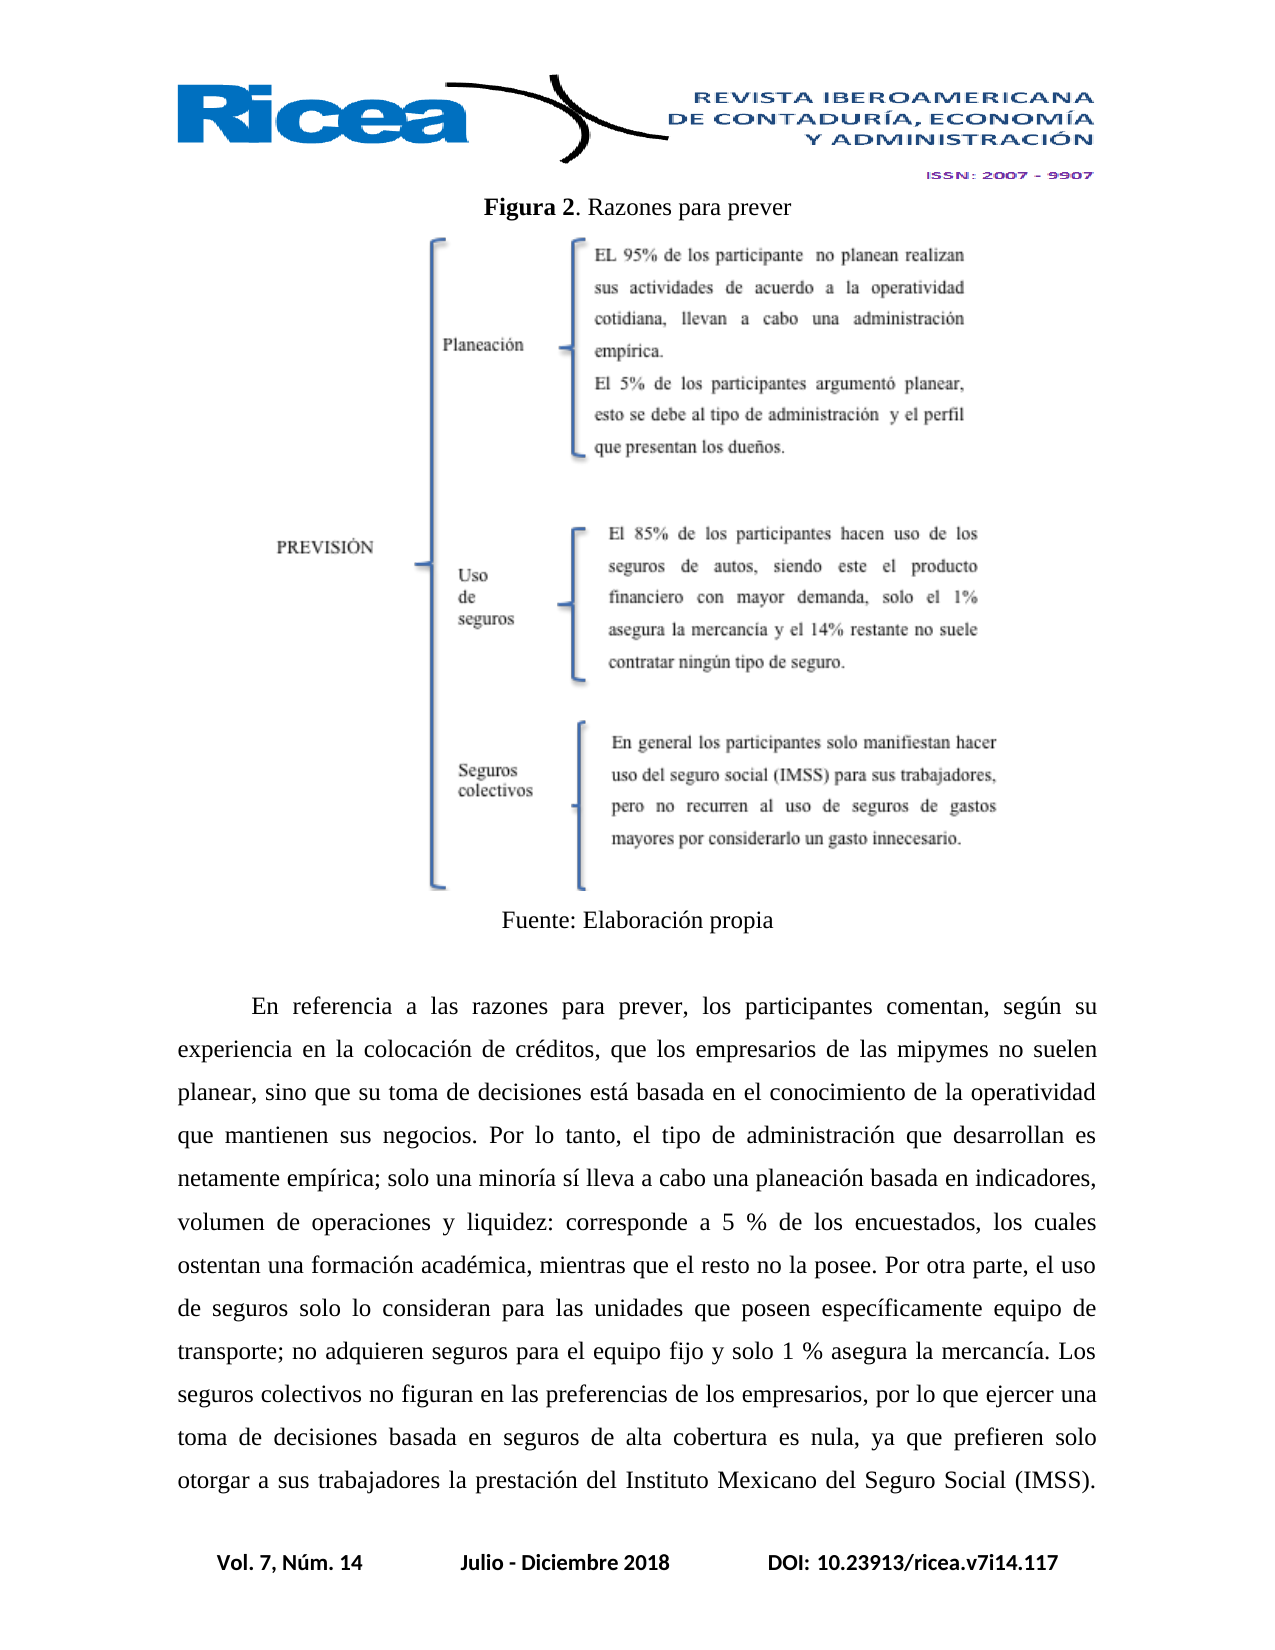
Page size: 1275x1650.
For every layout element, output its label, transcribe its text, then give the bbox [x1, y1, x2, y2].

text Fuente: Elaboración propia [177, 905, 1098, 933]
text Figura 2. Razones para prever [177, 192, 1098, 221]
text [177, 991, 1098, 1494]
picture [266, 235, 1009, 891]
